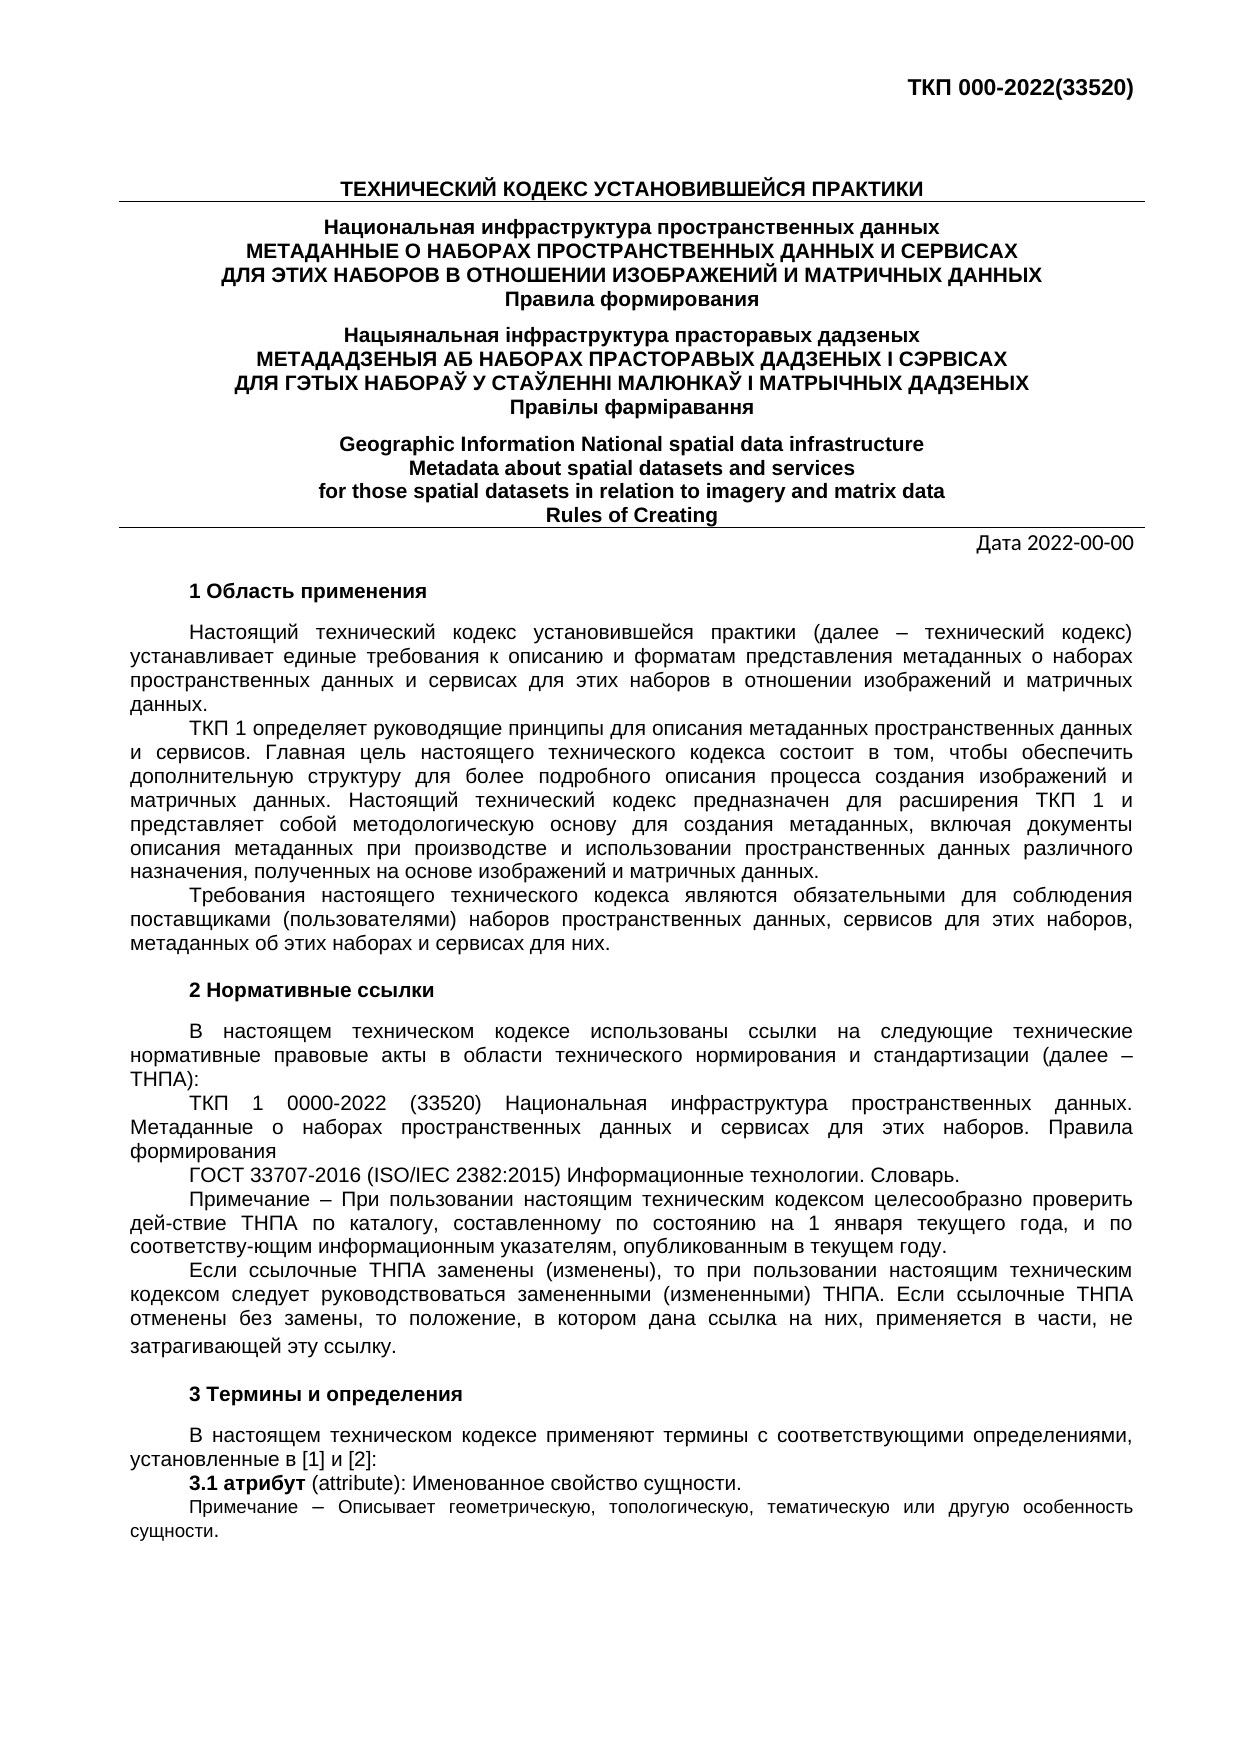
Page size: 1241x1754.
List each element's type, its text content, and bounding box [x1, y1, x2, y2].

text Примечание – При пользовании настоящим техническим кодексом целесообразно проверить дей-ствие ТНПА по каталогу, составленному по состоянию на 1 января текущего года, и по соответству-ющим информационным указателям, опубликованным в текущем году. [130, 1186, 1134, 1258]
text В настоящем техническом кодексе применяют термины с соответствующими определениями, установленные в [1] и [2]: [130, 1422, 1134, 1470]
subtitle 2 Нормативные ссылки [130, 978, 1134, 1002]
text Требования настоящего технического кодекса являются обязательными для соблюдения поставщиками (пользователями) наборов пространственных данных, сервисов для этих наборов, метаданных об этих наборах и сервисах для них. [130, 883, 1134, 955]
subtitle 3 Термины и определения [130, 1382, 1134, 1406]
table_cell Национальная инфраструктура пространственных данных МЕТАДАННЫЕ О НАБОРАХ ПРОСТРАНСТВЕННЫХ ДАННЫХ И СЕРВИСАХ ДЛЯ ЭТИХ НАБОРОВ В ОТНОШЕНИИ ИЗОБРАЖЕНИЙ И МАТРИЧНЫХ ДАННЫХ Правила формирования Нацыянальная інфраструктура прасторавых дадзеных МЕТАДАДЗЕНЫЯ АБ НАБОРАХ ПРАСТОРАВЫХ ДАДЗЕНЫХ І СЭРВІСАХ ДЛЯ ГЭТЫХ НАБОРАЎ У СТАЎЛЕННІ МАЛЮНКАЎ І МАТРЫЧНЫХ ДАДЗЕНЫХ Правiлы фармiравання Geographic Information National spatial data infrastructure Metadata about spatial datasets and services for those spatial datasets in relation to imagery and matrix data Rules of Creating [119, 202, 1145, 527]
text Настоящий технический кодекс установившейся практики (далее – технический кодекс) устанавливает единые требования к описанию и форматам представления метаданных о наборах пространственных данных и сервисах для этих наборов в отношении изображений и матричных данных. [130, 620, 1134, 716]
text Примечание – Описывает геометрическую, топологическую, тематическую или другую особенность сущности. [130, 1494, 1134, 1542]
table_header ТЕХНИЧЕСКИЙ КОДЕКС УСТАНОВИВШЕЙСЯ ПРАКТИКИ [119, 177, 1145, 201]
text В настоящем техническом кодексе использованы ссылки на следующие технические нормативные правовые акты в области технического нормирования и стандартизации (далее – ТНПА): [130, 1019, 1134, 1091]
text Если ссылочные ТНПА заменены (изменены), то при пользовании настоящим техническим кодексом следует руководствоваться замененными (измененными) ТНПА. Если ссылочные ТНПА отменены без замены, то положение, в котором дана ссылка на них, применяется в части, не затрагивающей эту ссылку. [130, 1258, 1134, 1359]
text ТКП 1 определяет руководящие принципы для описания метаданных пространственных данных и сервисов. Главная цель настоящего технического кодекса состоит в том, чтобы обеспечить дополнительную структуру для более подробного описания процесса создания изображений и матричных данных. Настоящий технический кодекс предназначен для расширения ТКП 1 и представляет собой методологическую основу для создания метаданных, включая документы описания метаданных при производстве и использовании пространственных данных различного назначения, полученных на основе изображений и матричных данных. [130, 716, 1134, 883]
subtitle 1 Область применения [130, 579, 1134, 603]
table_cell Дата 2022-00-00 [119, 528, 1145, 556]
text ГОСТ 33707-2016 (ISO/IEC 2382:2015) Информационные технологии. Словарь. [130, 1162, 1134, 1186]
text 3.1 атрибут (attribute): Именованное свойство сущности. [130, 1470, 1134, 1494]
text ТКП 1 0000-2022 (33520) Национальная инфраструктура пространственных данных. Метаданные о наборах пространственных данных и сервисах для этих наборов. Правила формирования [130, 1091, 1134, 1162]
